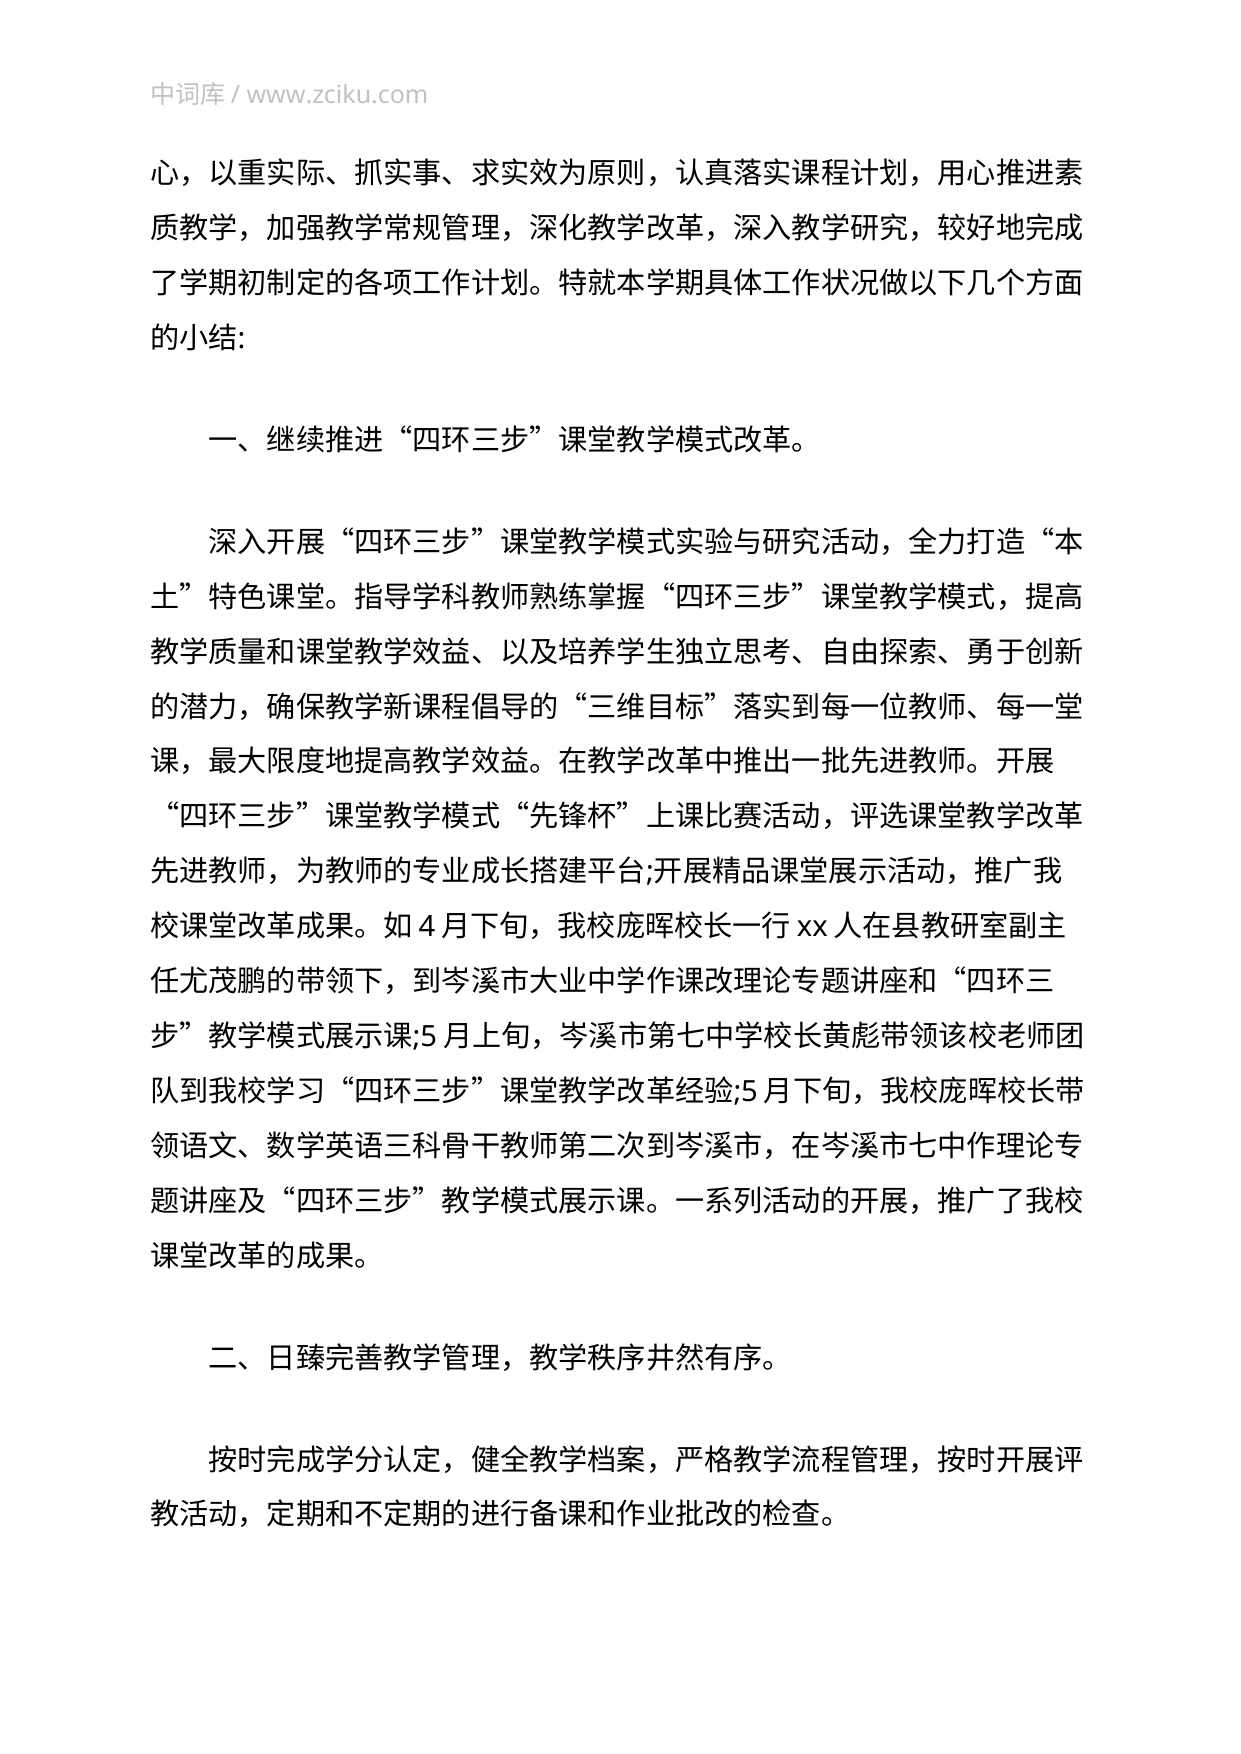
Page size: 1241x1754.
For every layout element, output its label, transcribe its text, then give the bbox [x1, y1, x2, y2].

text 按时完成学分认定，健全教学档案，严格教学流程管理，按时开展评教活动，定期和不定期的进行备课和作业批改的检查。 [150, 1436, 1090, 1533]
text 二、日臻完善教学管理，教学秩序井然有序。 [150, 1334, 1090, 1377]
text 一、继续推进“四环三步”课堂教学模式改革。 [150, 417, 1090, 459]
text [150, 150, 1090, 357]
text 深入开展“四环三步”课堂教学模式实验与研究活动，全力打造“本土”特色课堂。指导学科教师熟练掌握“四环三步”课堂教学模式，提高教学质量和课堂教学效益、以及培养学生独立思考、自由探索、勇于创新的潜力，确保教学新课程倡导的“三维目标”落实到每一位教师、每一堂课，最大限度地提高教学效益。在教学改革中推出一批先进教师。开展“四环三步”课堂教学模式“先锋杯”上课比赛活动，评选课堂教学改革先进教师，为教师的专业成长搭建平台;开展精品课堂展示活动，推广我校课堂改革成果。如4月下旬，我校庞晖校长一行xx人在县教研室副主任尤茂鹏的带领下，到岑溪市大业中学作课改理论专题讲座和“四环三步”教学模式展示课;5月上旬，岑溪市第七中学校长黄彪带领该校老师团队到我校学习“四环三步”课堂教学改革经验;5月下旬，我校庞晖校长带领语文、数学英语三科骨干教师第二次到岑溪市，在岑溪市七中作理论专题讲座及“四环三步”教学模式展示课。一系列活动的开展，推广了我校课堂改革的成果。 [150, 518, 1090, 1275]
